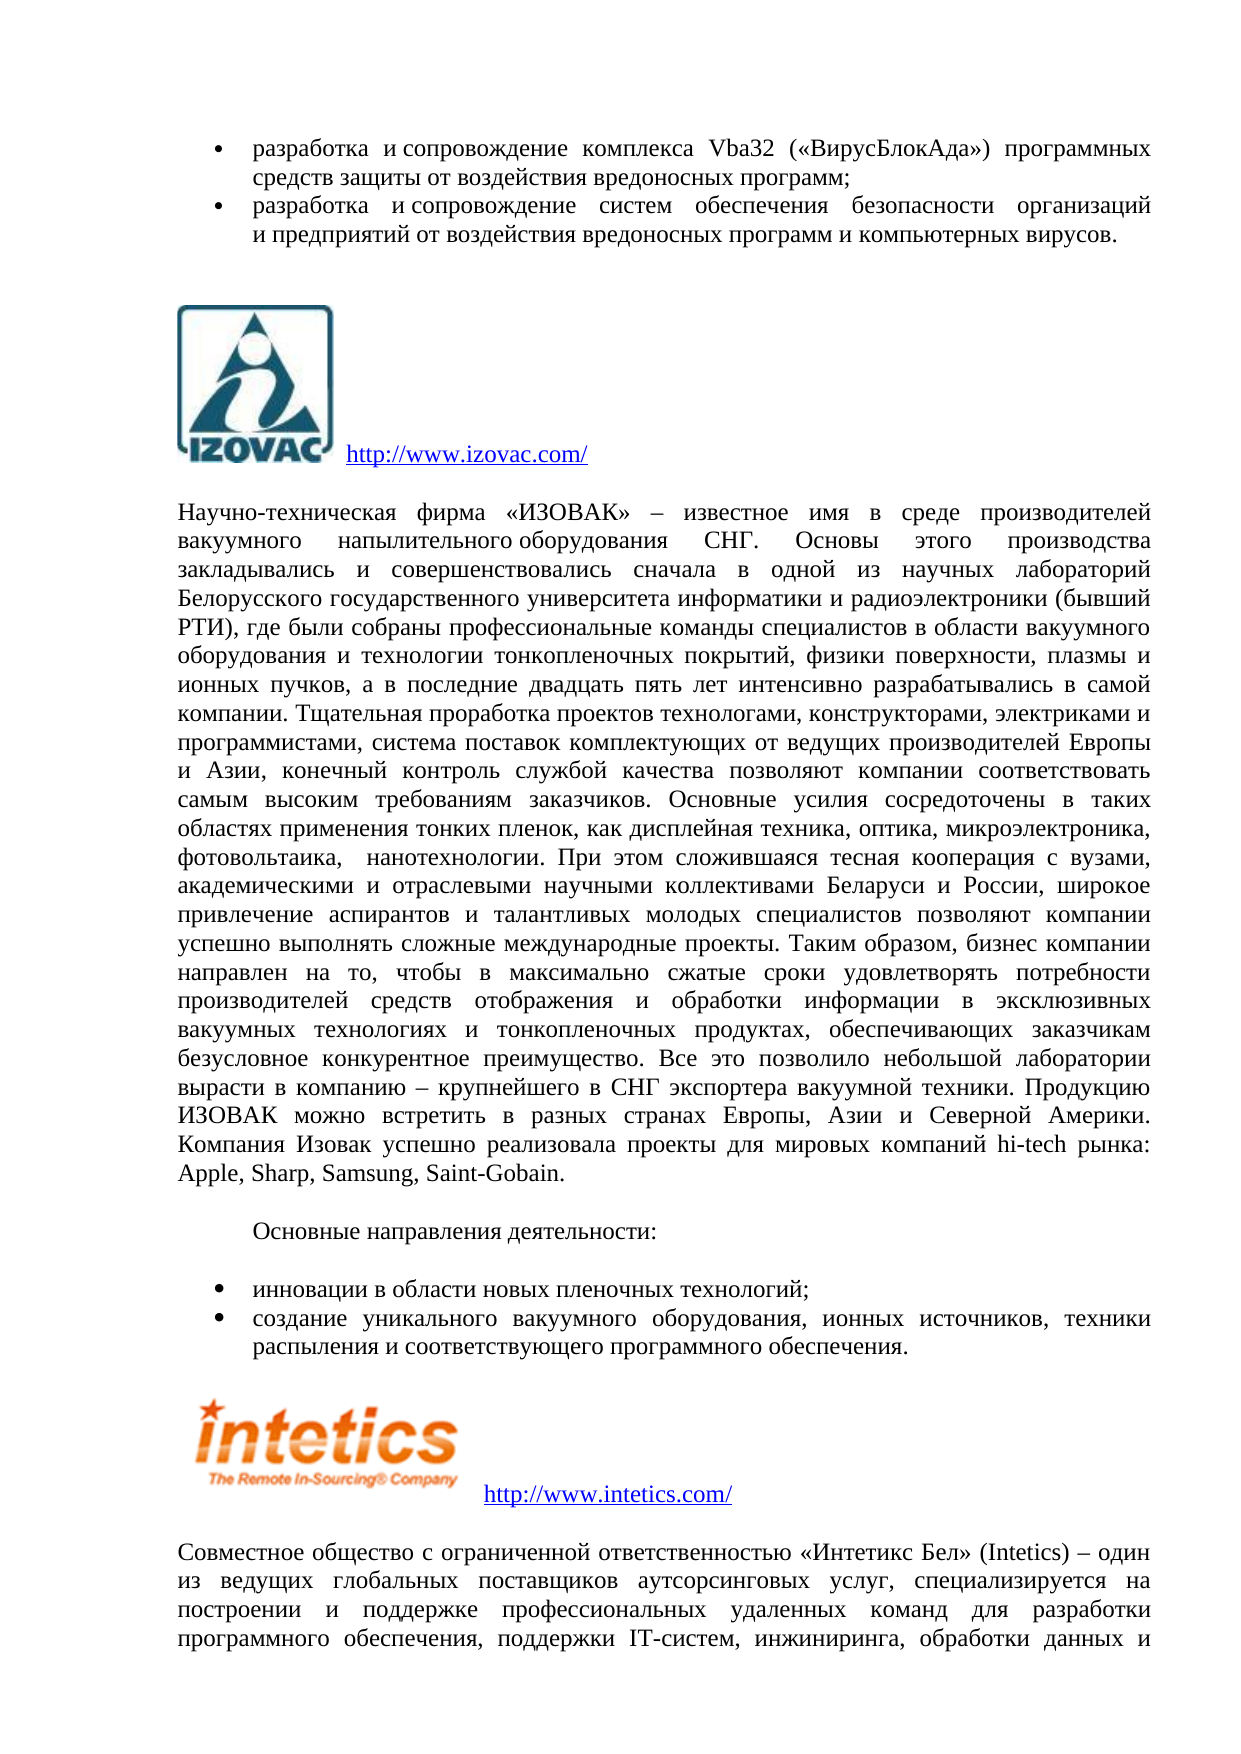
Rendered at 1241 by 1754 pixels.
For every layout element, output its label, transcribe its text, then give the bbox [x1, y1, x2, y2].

list Основные направления деятельности: [252, 1216, 1152, 1245]
text Научно-техническая фирма «ИЗОВАК» – известное имя в среде производителей вакуумного напылительного оборудования СНГ. Основы этого производства закладывались и совершенствовались сначала в одной из научных лабораторий Белорусского государственного университета информатики и радиоэлектроники (бывший РТИ), где были собраны профессиональные команды специалистов в области вакуумного оборудования и технологии тонкопленочных покрытий, физики поверхности, плазмы и ионных пучков, а в последние двадцать пять лет интенсивно разрабатывались в самой компании. Тщательная проработка проектов технологами, конструкторами, электриками и программистами, система поставок комплектующих от ведущих производителей Европы и Азии, конечный контроль службой качества позволяют компании соответствовать самым высоким требованиям заказчиков. Основные усилия сосредоточены в таких областях применения тонких пленок, как дисплейная техника, оптика, микроэлектроника, фотовольтаика, нанотехнологии. При этом сложившаяся тесная кооперация с вузами, академическими и отраслевыми научными коллективами Беларуси и России, широкое привлечение аспирантов и талантливых молодых специалистов позволяют компании успешно выполнять сложные международные проекты. Таким образом, бизнес компании направлен на то, чтобы в максимально сжатые сроки удовлетворять потребности производителей средств отображения и обработки информации в эксклюзивных вакуумных технологиях и тонкопленочных продуктах, обеспечивающих заказчикам безусловное конкурентное преимущество. Все это позволило небольшой лаборатории вырасти в компанию – крупнейшего в СНГ экспортера вакуумной техники. Продукцию ИЗОВАК можно встретить в разных странах Европы, Азии и Северной Америки. Компания Изовак успешно реализовала проекты для мировых компаний hi-tech рынка: Apple, Sharp, Samsung, Saint-Gobain. [177, 497, 1152, 1187]
picture [177, 305, 334, 463]
text http://www.izovac.com/ [177, 306, 1152, 468]
list разработка и сопровождение систем обеспечения безопасности организаций и предприятий от воздействия вредоносных программ и компьютерных вирусов. [215, 190, 1152, 248]
picture [177, 1418, 478, 1532]
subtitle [177, 1566, 1152, 1652]
list инновации в области новых пленочных технологий; [215, 1274, 1152, 1303]
list разработка и сопровождение комплекса Vba32 («ВирусБлокАда») программных средств защиты от воздействия вредоносных программ; [215, 133, 1152, 190]
list создание уникального вакуумного оборудования, ионных источников, техники распыления и соответствующего программного обеспечения. [215, 1332, 1152, 1389]
